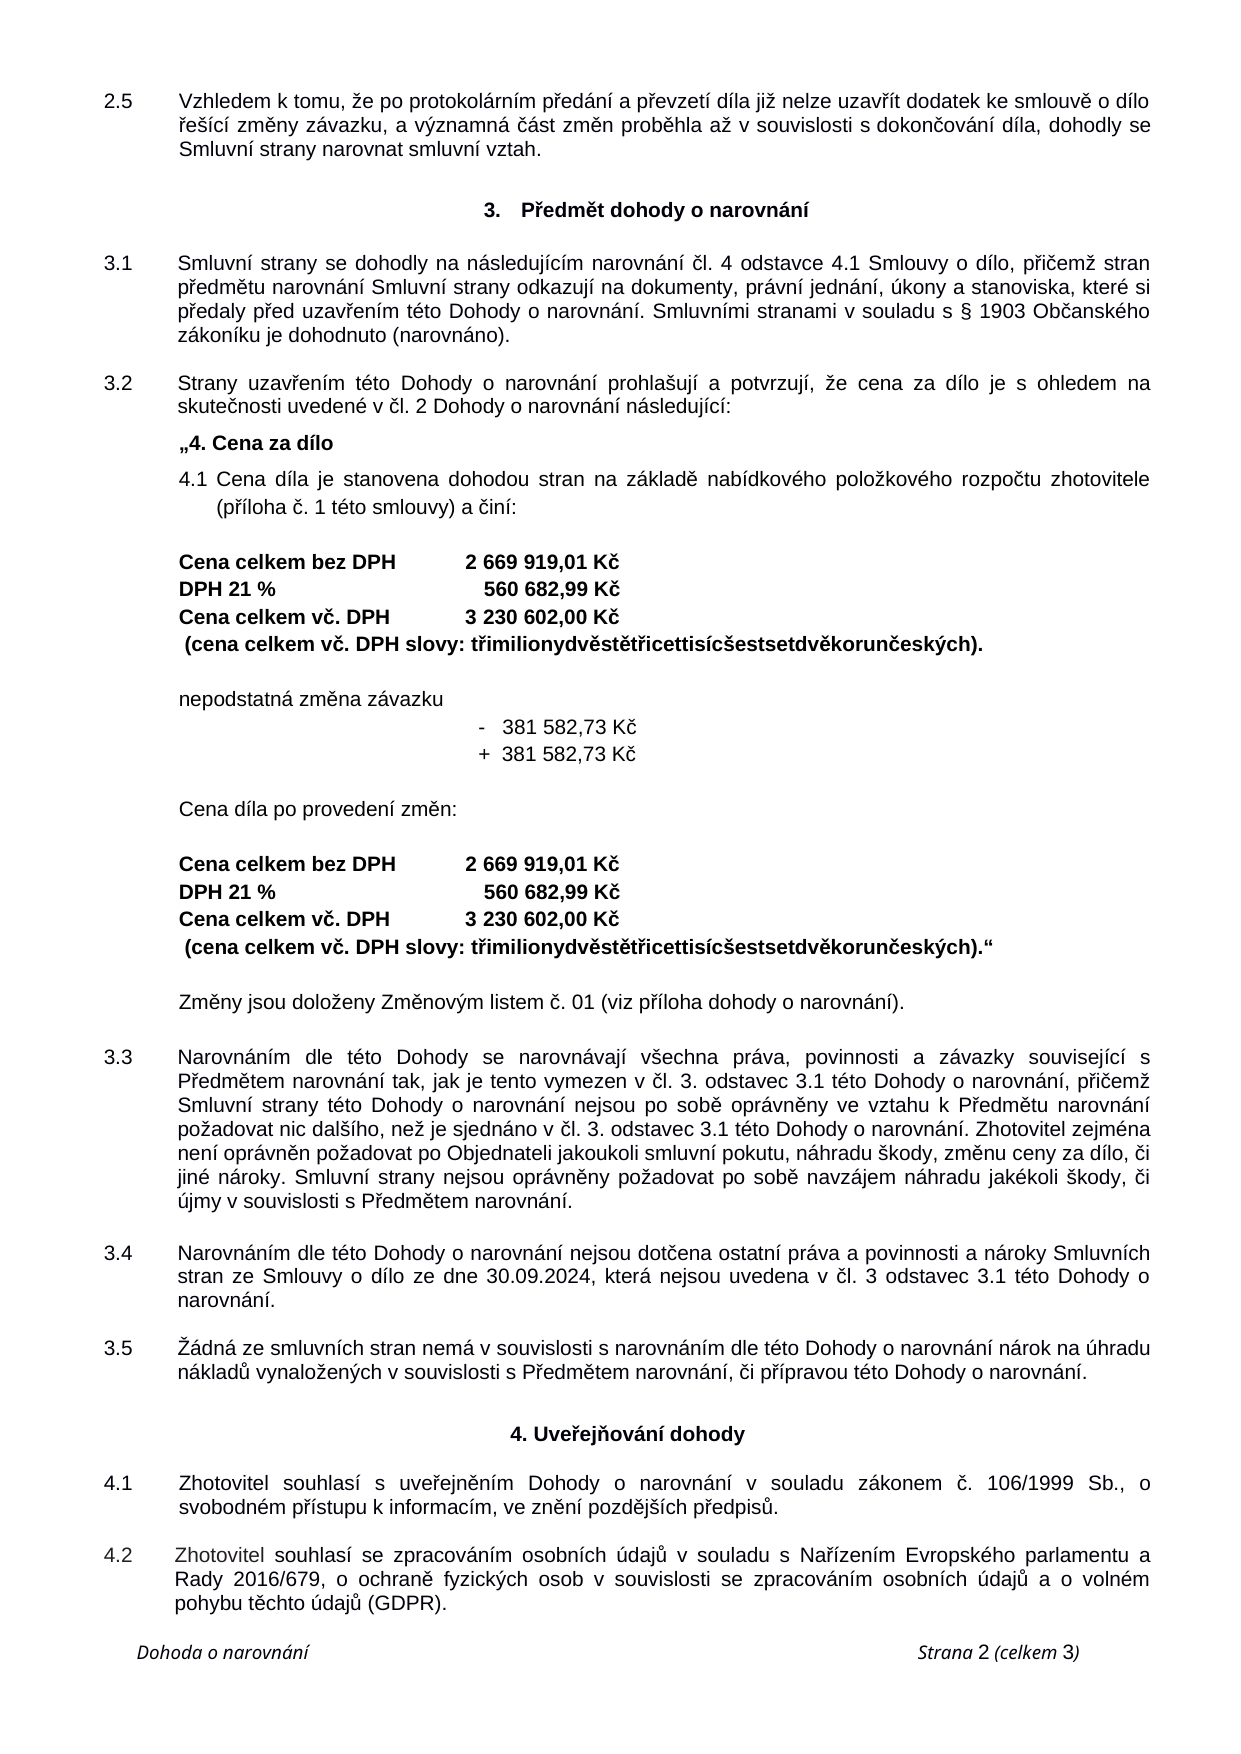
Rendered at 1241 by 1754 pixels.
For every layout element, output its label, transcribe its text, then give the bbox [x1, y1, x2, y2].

text 4. Uveřejňování dohody [103, 1422, 1152, 1446]
list Cena celkem vč. DPH 3 230 602,00 Kč [178, 605, 1152, 629]
list (cena celkem vč. DPH slovy: třimilionydvěstětřicettisícšestsetdvěkorunčeských). [178, 632, 1152, 656]
list Cena díla po provedení změn: [178, 797, 1152, 821]
list Změny jsou doloženy Změnovým listem č. 01 (viz příloha dohody o narovnání). [178, 990, 1152, 1014]
text 4.2 Zhotovitel souhlasí se zpracováním osobních údajů v souladu s Nařízením Evropského parlamentu a Rady 2016/679, o ochraně fyzických osob v souvislosti se zpracováním osobních údajů a o volném pohybu těchto údajů (GDPR). [103, 1542, 1152, 1614]
list Předmět dohody o narovnání [141, 198, 1152, 222]
list Cena celkem vč. DPH 3 230 602,00 Kč [178, 907, 1152, 931]
list „4. Cena za dílo [178, 431, 1152, 455]
list DPH 21 % 560 682,99 Kč [178, 880, 1152, 904]
list (cena celkem vč. DPH slovy: třimilionydvěstětřicettisícšestsetdvěkorunčeských).“ [178, 935, 1152, 959]
list - 381 582,73 Kč [178, 715, 1152, 739]
list Cena díla je stanovena dohodou stran na základě nabídkového položkového rozpočtu zhotovitele (příloha č. 1 této smlouvy) a činí: [178, 467, 1152, 519]
list + 381 582,73 Kč [178, 742, 1152, 766]
list nepodstatná změna závazku [178, 687, 1152, 711]
list Cena celkem bez DPH 2 669 919,01 Kč [178, 852, 1152, 876]
list Narovnáním dle této Dohody se narovnávají všechna práva, povinnosti a závazky související s Předmětem narovnání tak, jak je tento vymezen v čl. 3. odstavec 3.1 této Dohody o narovnání, přičemž Smluvní strany této Dohody o narovnání nejsou po sobě oprávněny ve vztahu k Předmětu narovnání požadovat nic dalšího, než je sjednáno v čl. 3. odstavec 3.1 této Dohody o narovnání. Zhotovitel zejména není oprávněn požadovat po Objednateli jakoukoli smluvní pokutu, náhradu škody, změnu ceny za dílo, či jiné nároky. Smluvní strany nejsou oprávněny požadovat po sobě navzájem náhradu jakékoli škody, či újmy v souvislosti s Předmětem narovnání. [103, 1045, 1152, 1212]
list Žádná ze smluvních stran nemá v souvislosti s narovnáním dle této Dohody o narovnání nárok na úhradu nákladů vynaložených v souvislosti s Předmětem narovnání, či přípravou této Dohody o narovnání. [103, 1336, 1152, 1384]
list Narovnáním dle této Dohody o narovnání nejsou dotčena ostatní práva a povinnosti a nároky Smluvních stran ze Smlouvy o dílo ze dne 30.09.2024, která nejsou uvedena v čl. 3 odstavec 3.1 této Dohody o narovnání. [103, 1240, 1152, 1312]
list DPH 21 % 560 682,99 Kč [178, 577, 1152, 601]
list Vzhledem k tomu, že po protokolárním předání a převzetí díla již nelze uzavřít dodatek ke smlouvě o dílo řešící změny závazku, a významná část změn proběhla až v souvislosti s dokončování díla, dohodly se Smluvní strany narovnat smluvní vztah. [103, 89, 1152, 161]
list Strany uzavřením této Dohody o narovnání prohlašují a potvrzují, že cena za dílo je s ohledem na skutečnosti uvedené v čl. 2 Dohody o narovnání následující: [103, 370, 1152, 418]
text 4.1 Zhotovitel souhlasí s uveřejněním Dohody o narovnání v souladu zákonem č. 106/1999 Sb., o svobodném přístupu k informacím, ve znění pozdějších předpisů. [103, 1471, 1152, 1518]
list Smluvní strany se dohodly na následujícím narovnání čl. 4 odstavce 4.1 Smlouvy o dílo, přičemž stran předmětu narovnání Smluvní strany odkazují na dokumenty, právní jednání, úkony a stanoviska, které si předaly před uzavřením této Dohody o narovnání. Smluvními stranami v souladu s § 1903 Občanského zákoníku je dohodnuto (narovnáno). [103, 251, 1152, 346]
list Cena celkem bez DPH 2 669 919,01 Kč [178, 550, 1152, 574]
